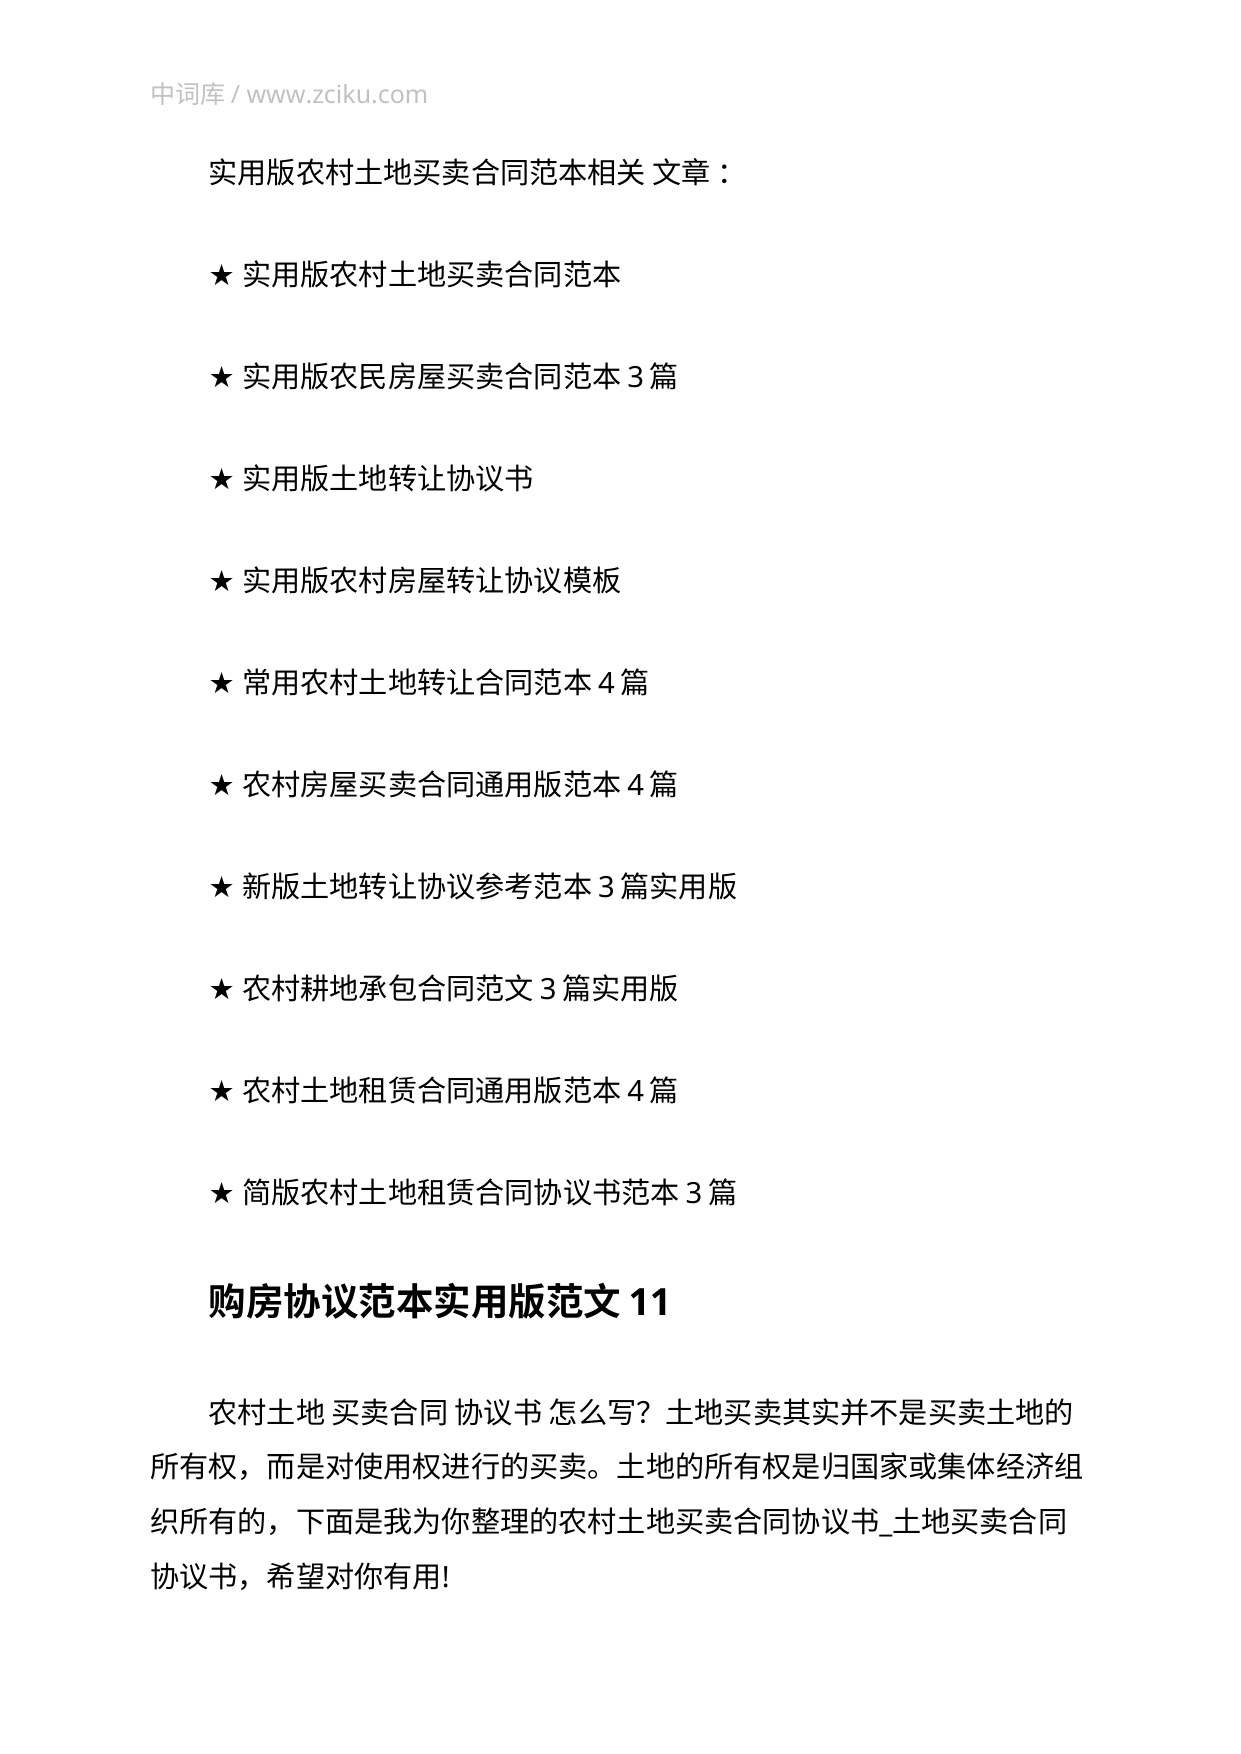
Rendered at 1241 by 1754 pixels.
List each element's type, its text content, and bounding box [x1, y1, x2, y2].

text 购房协议范本实用版范文11 [150, 1272, 1090, 1326]
text ★ 新版土地转让协议参考范本3篇实用版 [150, 864, 1090, 906]
text ★ 实用版农民房屋买卖合同范本3篇 [150, 354, 1090, 396]
text ★ 简版农村土地租赁合同协议书范本3篇 [150, 1169, 1090, 1212]
text ★ 农村房屋买卖合同通用版范本4篇 [150, 762, 1090, 804]
text 实用版农村土地买卖合同范本相关 文章 ： [150, 150, 1090, 192]
text 农村土地 买卖合同 协议书 怎么写？土地买卖其实并不是买卖土地的所有权，而是对使用权进行的买卖。土地的所有权是归国家或集体经济组织所有的，下面是我为你整理的农村土地买卖合同协议书_土地买卖合同协议书，希望对你有用! [150, 1389, 1090, 1596]
text ★ 常用农村土地转让合同范本4篇 [150, 660, 1090, 702]
text ★ 实用版农村土地买卖合同范本 [150, 252, 1090, 294]
text ★ 实用版农村房屋转让协议模板 [150, 558, 1090, 600]
text ★ 实用版土地转让协议书 [150, 456, 1090, 498]
text ★ 农村土地租赁合同通用版范本4篇 [150, 1068, 1090, 1110]
text ★ 农村耕地承包合同范文3篇实用版 [150, 966, 1090, 1008]
